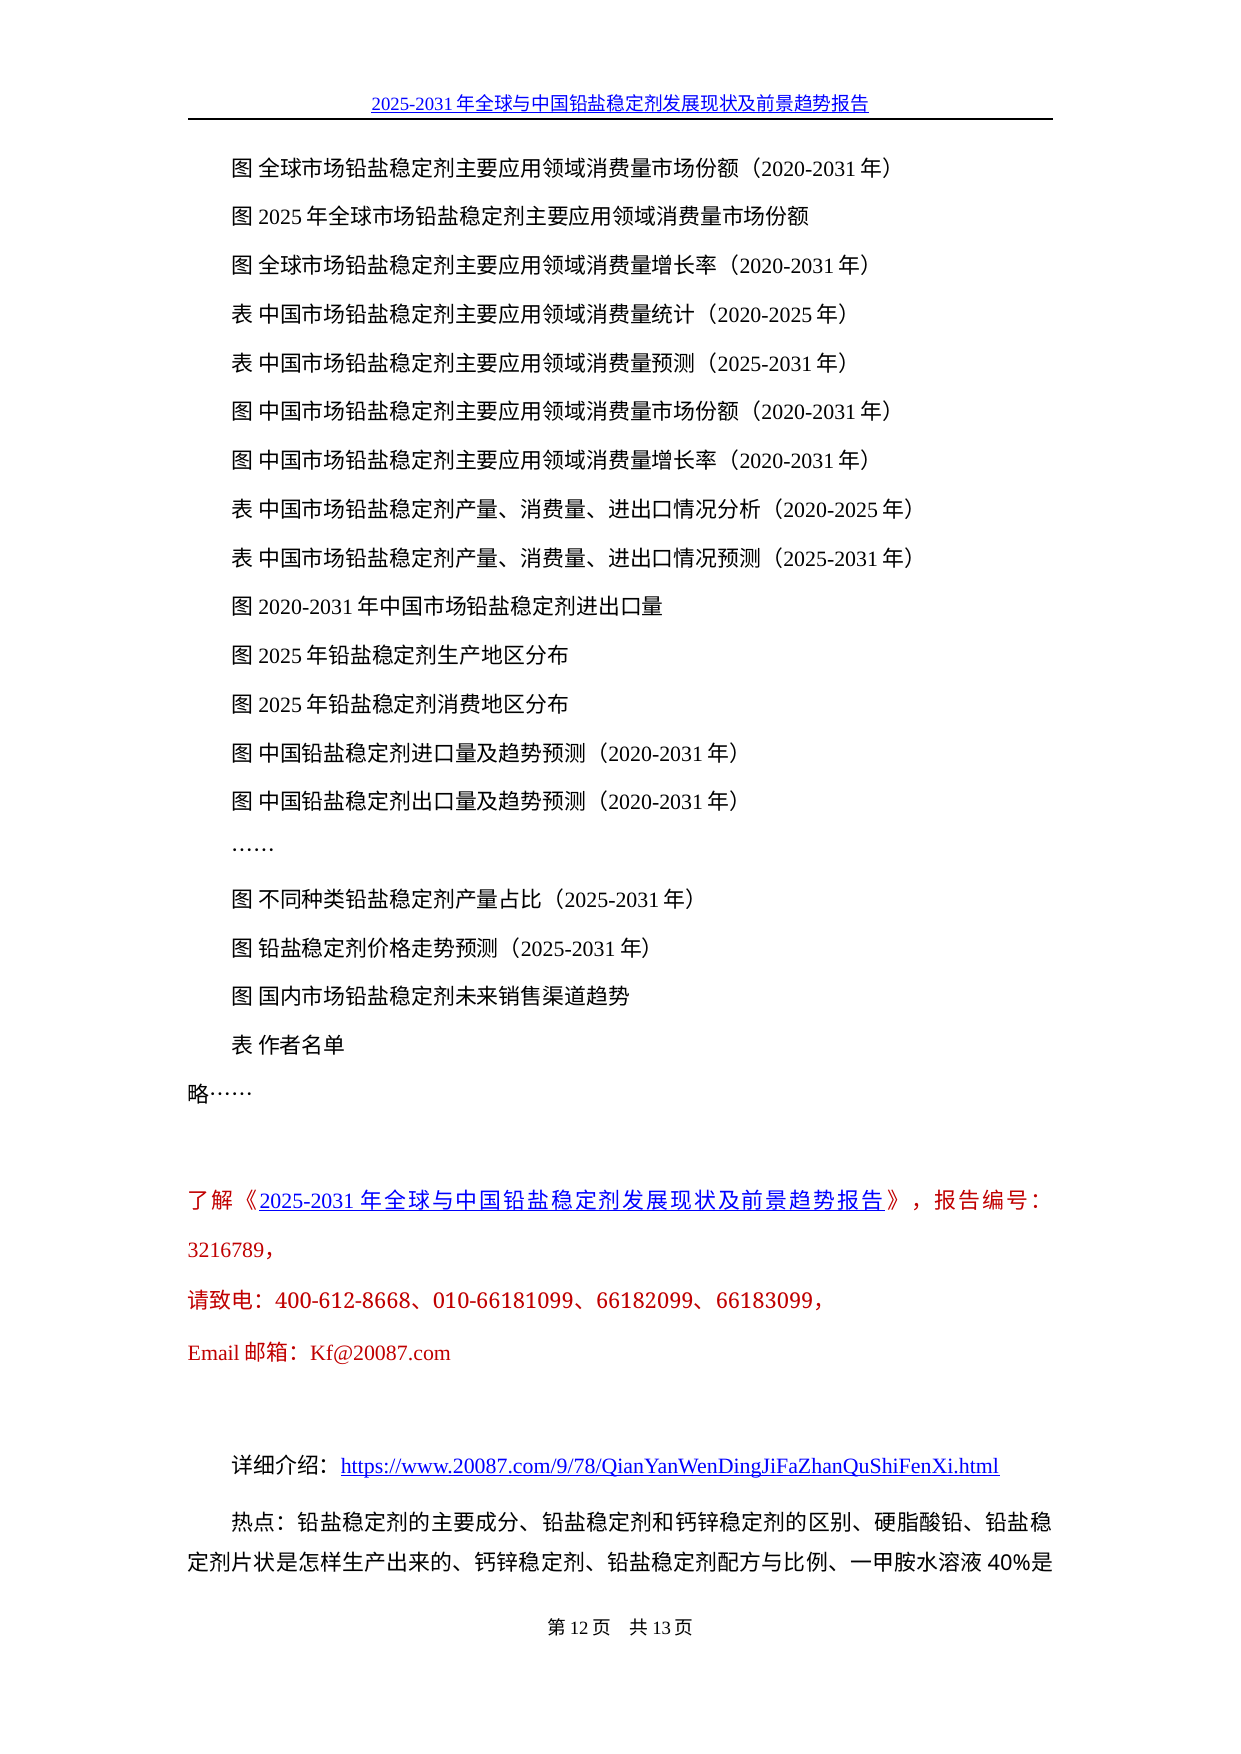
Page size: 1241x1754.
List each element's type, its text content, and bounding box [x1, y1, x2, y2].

text Email邮箱：Kf@20087.com [187, 1335, 1053, 1367]
text 详细介绍：https://www.20087.com/9/78/QianYanWenDingJiFaZhanQuShiFenXi.html [187, 1448, 1053, 1480]
text 请致电：400-612-8668、010-66181099、66182099、66183099， [187, 1283, 1053, 1316]
text 了解《2025-2031年全球与中国铅盐稳定剂发展现状及前景趋势报告》，报告编号：3216789， [187, 1183, 1053, 1264]
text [187, 1504, 1053, 1577]
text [187, 150, 1053, 1109]
